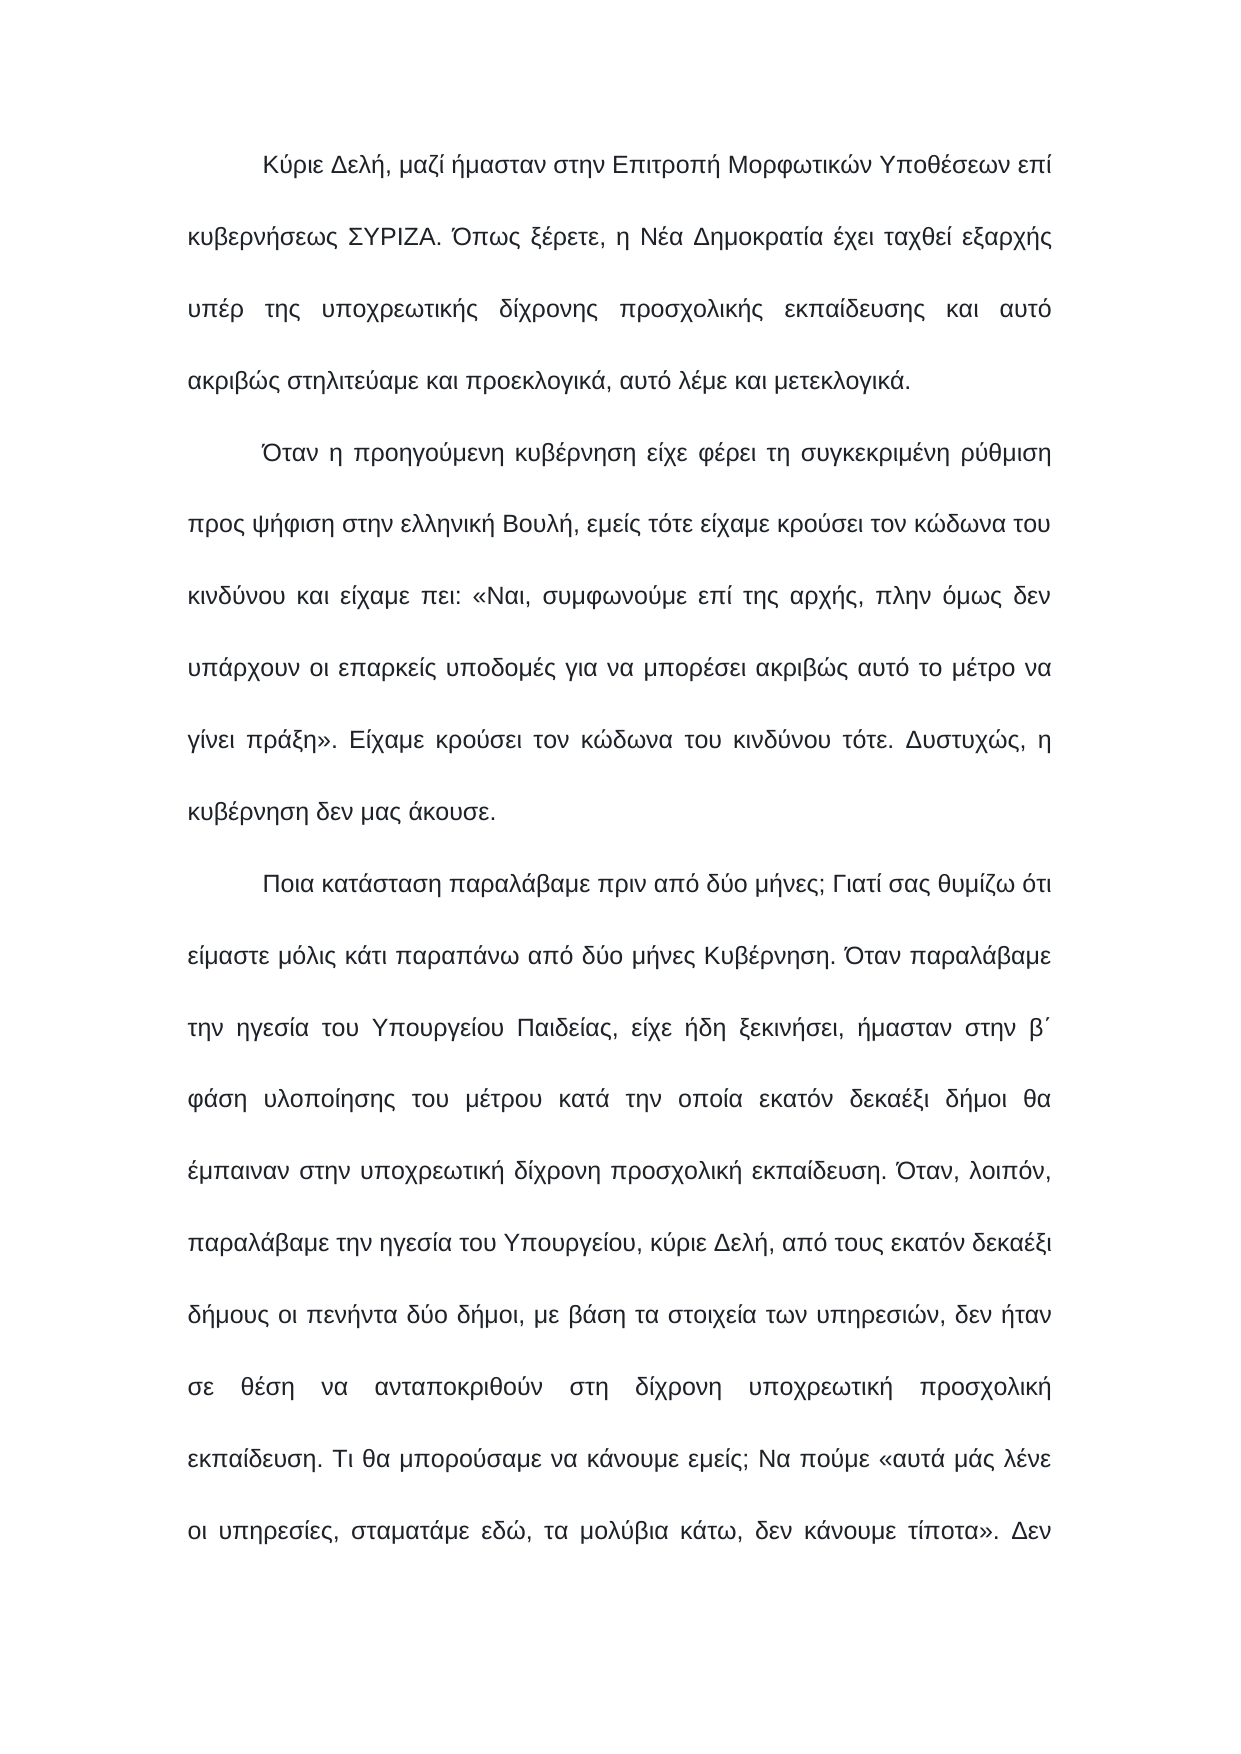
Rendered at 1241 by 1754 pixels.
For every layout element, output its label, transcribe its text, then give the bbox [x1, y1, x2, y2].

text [187, 869, 1053, 1544]
text Όταν η προηγούμενη κυβέρνηση είχε φέρει τη συγκεκριμένη ρύθμιση προς ψήφιση στην ελληνική Βουλή, εμείς τότε είχαμε κρούσει τον κώδωνα του κινδύνου και είχαμε πει: «Ναι, συμφωνούμε επί της αρχής, πλην όμως δεν υπάρχουν οι επαρκείς υποδομές για να μπορέσει ακριβώς αυτό το μέτρο να γίνει πράξη». Είχαμε κρούσει τον κώδωνα του κινδύνου τότε. Δυστυχώς, η κυβέρνηση δεν μας άκουσε. [187, 437, 1053, 826]
text Κύριε Δελή, μαζί ήμασταν στην Επιτροπή Μορφωτικών Υποθέσεων επί κυβερνήσεως ΣΥΡΙΖΑ. Όπως ξέρετε, η Νέα Δημοκρατία έχει ταχθεί εξαρχής υπέρ της υποχρεωτικής δίχρονης προσχολικής εκπαίδευσης και αυτό ακριβώς στηλιτεύαμε και προεκλογικά, αυτό λέμε και μετεκλογικά. [187, 150, 1053, 394]
